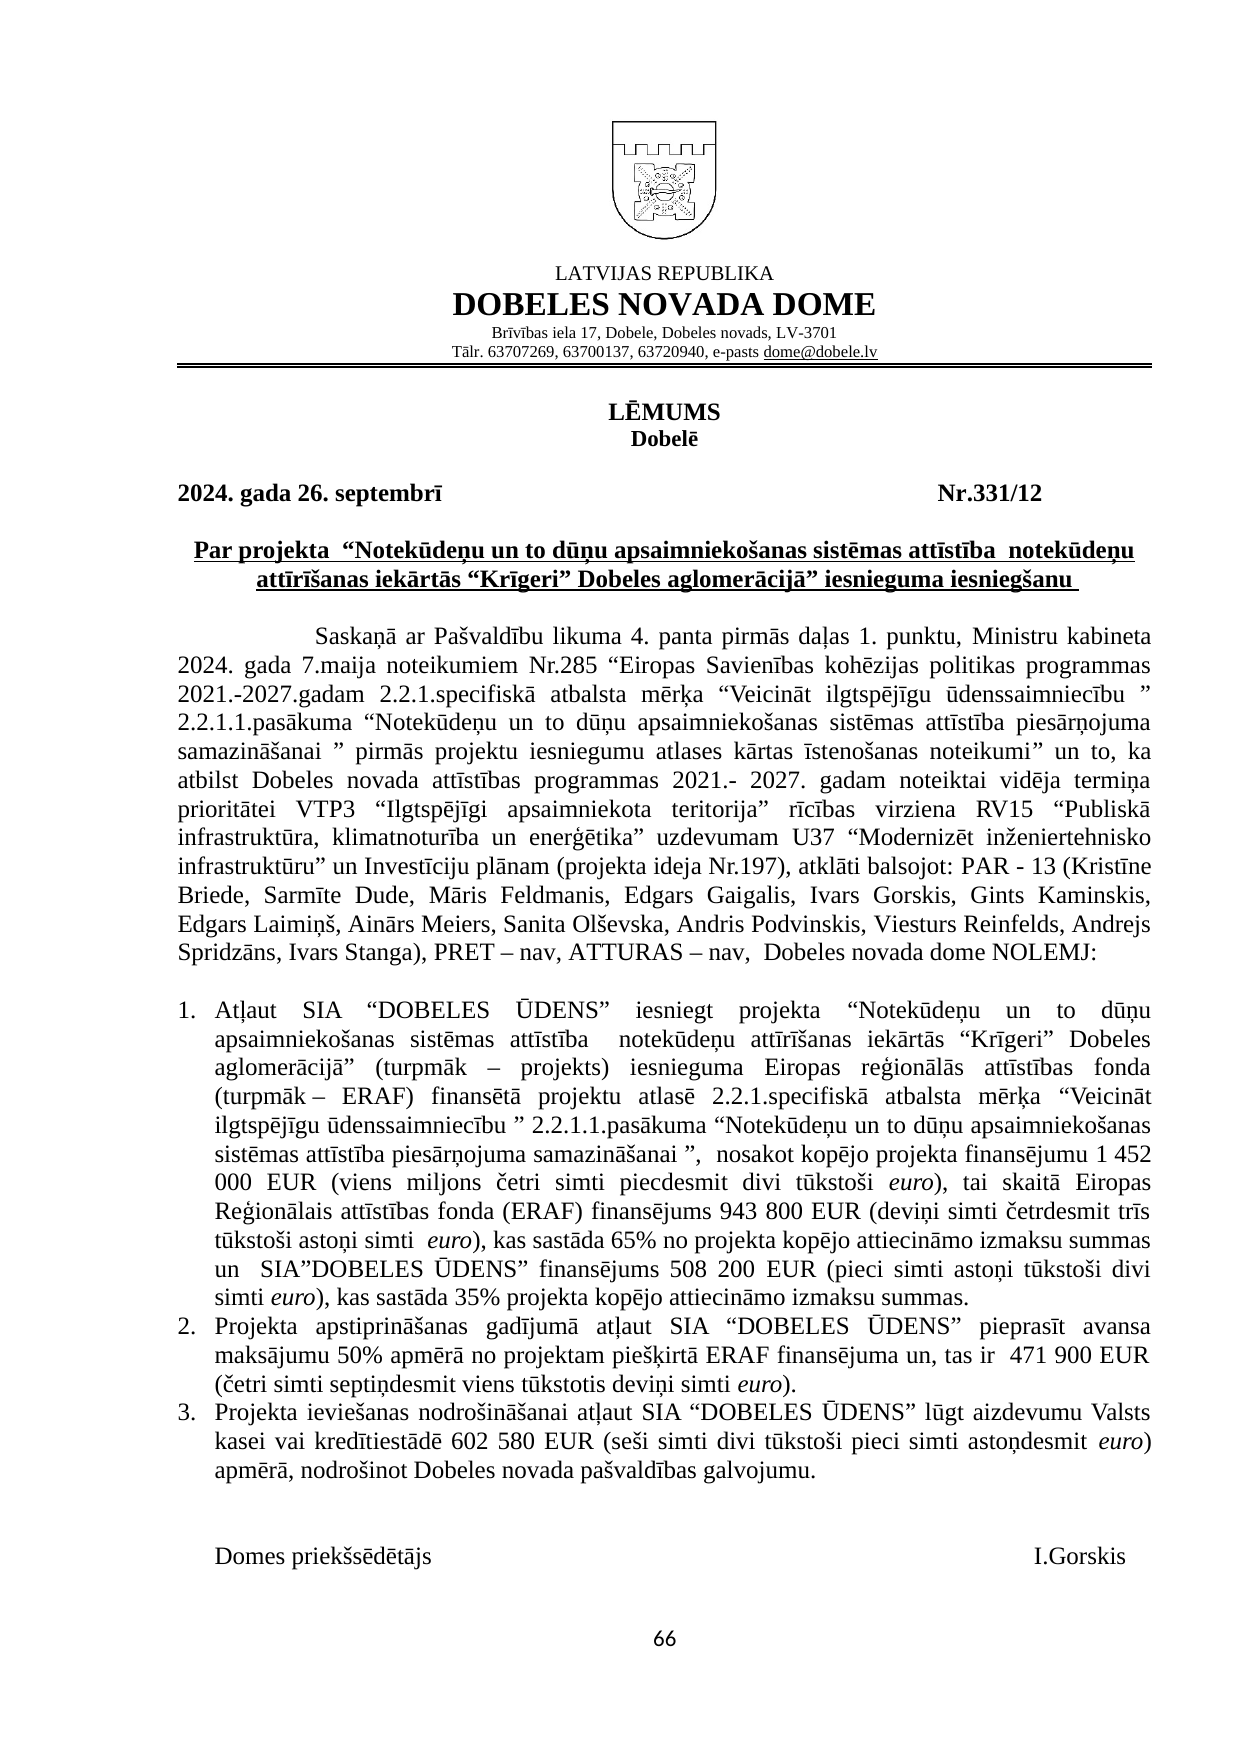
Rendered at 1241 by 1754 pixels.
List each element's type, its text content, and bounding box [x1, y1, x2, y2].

list Projekta ieviešanas nodrošināšanai atļaut SIA “DOBELES ŪDENS” lūgt aizdevumu Valsts kasei vai kredītiestādē 602 580 EUR (seši simti divi tūkstoši pieci simti astoņdesmit euro) apmērā, nodrošinot Dobeles novada pašvaldības galvojumu. [177, 1397, 1152, 1484]
list Projekta apstiprināšanas gadījumā atļaut SIA “DOBELES ŪDENS” pieprasīt avansa maksājumu 50% apmērā no projektam piešķirtā ERAF finansējuma un, tas ir 471 900 EUR (četri simti septiņdesmit viens tūkstotis deviņi simti euro). [177, 1311, 1152, 1397]
text Domes priekšsēdētājs I.Gorskis [177, 1541, 1152, 1599]
list Atļaut SIA “DOBELES ŪDENS” iesniegt projekta “Notekūdeņu un to dūņu apsaimniekošanas sistēmas attīstība notekūdeņu attīrīšanas iekārtās “Krīgeri” Dobeles aglomerācijā” (turpmāk – projekts) iesnieguma Eiropas reģionālās attīstības fonda (turpmāk – ERAF) finansētā projektu atlasē 2.2.1.specifiskā atbalsta mērķa “Veicināt ilgtspējīgu ūdenssaimniecību ” 2.2.1.1.pasākuma “Notekūdeņu un to dūņu apsaimniekošanas sistēmas attīstība piesārņojuma samazināšanai ”, nosakot kopējo projekta finansējumu 1 452 000 EUR (viens miljons četri simti piecdesmit divi tūkstoši euro), tai skaitā Eiropas Reģionālais attīstības fonda (ERAF) finansējums 943 800 EUR (deviņi simti četrdesmit trīs tūkstoši astoņi simti euro), kas sastāda 65% no projekta kopējo attiecināmo izmaksu summas un SIA”DOBELES ŪDENS” finansējums 508 200 EUR (pieci simti astoņi tūkstoši divi simti euro), kas sastāda 35% projekta kopējo attiecināmo izmaksu summas. [177, 995, 1152, 1311]
text Saskaņā ar Pašvaldību likuma 4. panta pirmās daļas 1. punktu, Ministru kabineta 2024. gada 7.maija noteikumiem Nr.285 “Eiropas Savienības kohēzijas politikas programmas 2021.-2027.gadam 2.2.1.specifiskā atbalsta mērķa “Veicināt ilgtspējīgu ūdenssaimniecību ” 2.2.1.1.pasākuma “Notekūdeņu un to dūņu apsaimniekošanas sistēmas attīstība piesārņojuma samazināšanai ” pirmās projektu iesniegumu atlases kārtas īstenošanas noteikumi” un to, ka atbilst Dobeles novada attīstības programmas 2021.- 2027. gadam noteiktai vidēja termiņa prioritātei VTP3 “Ilgtspējīgi apsaimniekota teritorija” rīcības virziena RV15 “Publiskā infrastruktūra, klimatnoturība un enerģētika” uzdevumam U37 “Modernizēt inženiertehnisko infrastruktūru” un Investīciju plānam (projekta ideja Nr.197), atklāti balsojot: PAR - 13 (Kristīne Briede, Sarmīte Dude, Māris Feldmanis, Edgars Gaigalis, Ivars Gorskis, Gints Kaminskis, Edgars Laimiņš, Ainārs Meiers, Sanita Olševska, Andris Podvinskis, Viesturs Reinfelds, Andrejs Spridzāns, Ivars Stanga), PRET – nav, ATTURAS – nav, Dobeles novada dome NOLEMJ: [177, 621, 1152, 966]
text Tālr. 63707269, 63700137, 63720940, e-pasts dome@dobele.lv [177, 342, 1152, 363]
text LATVIJAS REPUBLIKA [177, 260, 1152, 284]
text Dobelē [177, 425, 1152, 452]
picture [608, 118, 720, 242]
text DOBELES NOVADA DOME [177, 284, 1152, 323]
text Par projekta “Notekūdeņu un to dūņu apsaimniekošanas sistēmas attīstība notekūdeņu attīrīšanas iekārtās “Krīgeri” Dobeles aglomerācijā” iesnieguma iesniegšanu [177, 536, 1152, 593]
text Brīvības iela 17, Dobele, Dobeles novads, LV-3701 [177, 323, 1152, 342]
text LĒMUMS [177, 397, 1152, 425]
text 2024. gada 26. septembrī Nr.331/12 [177, 478, 1152, 507]
